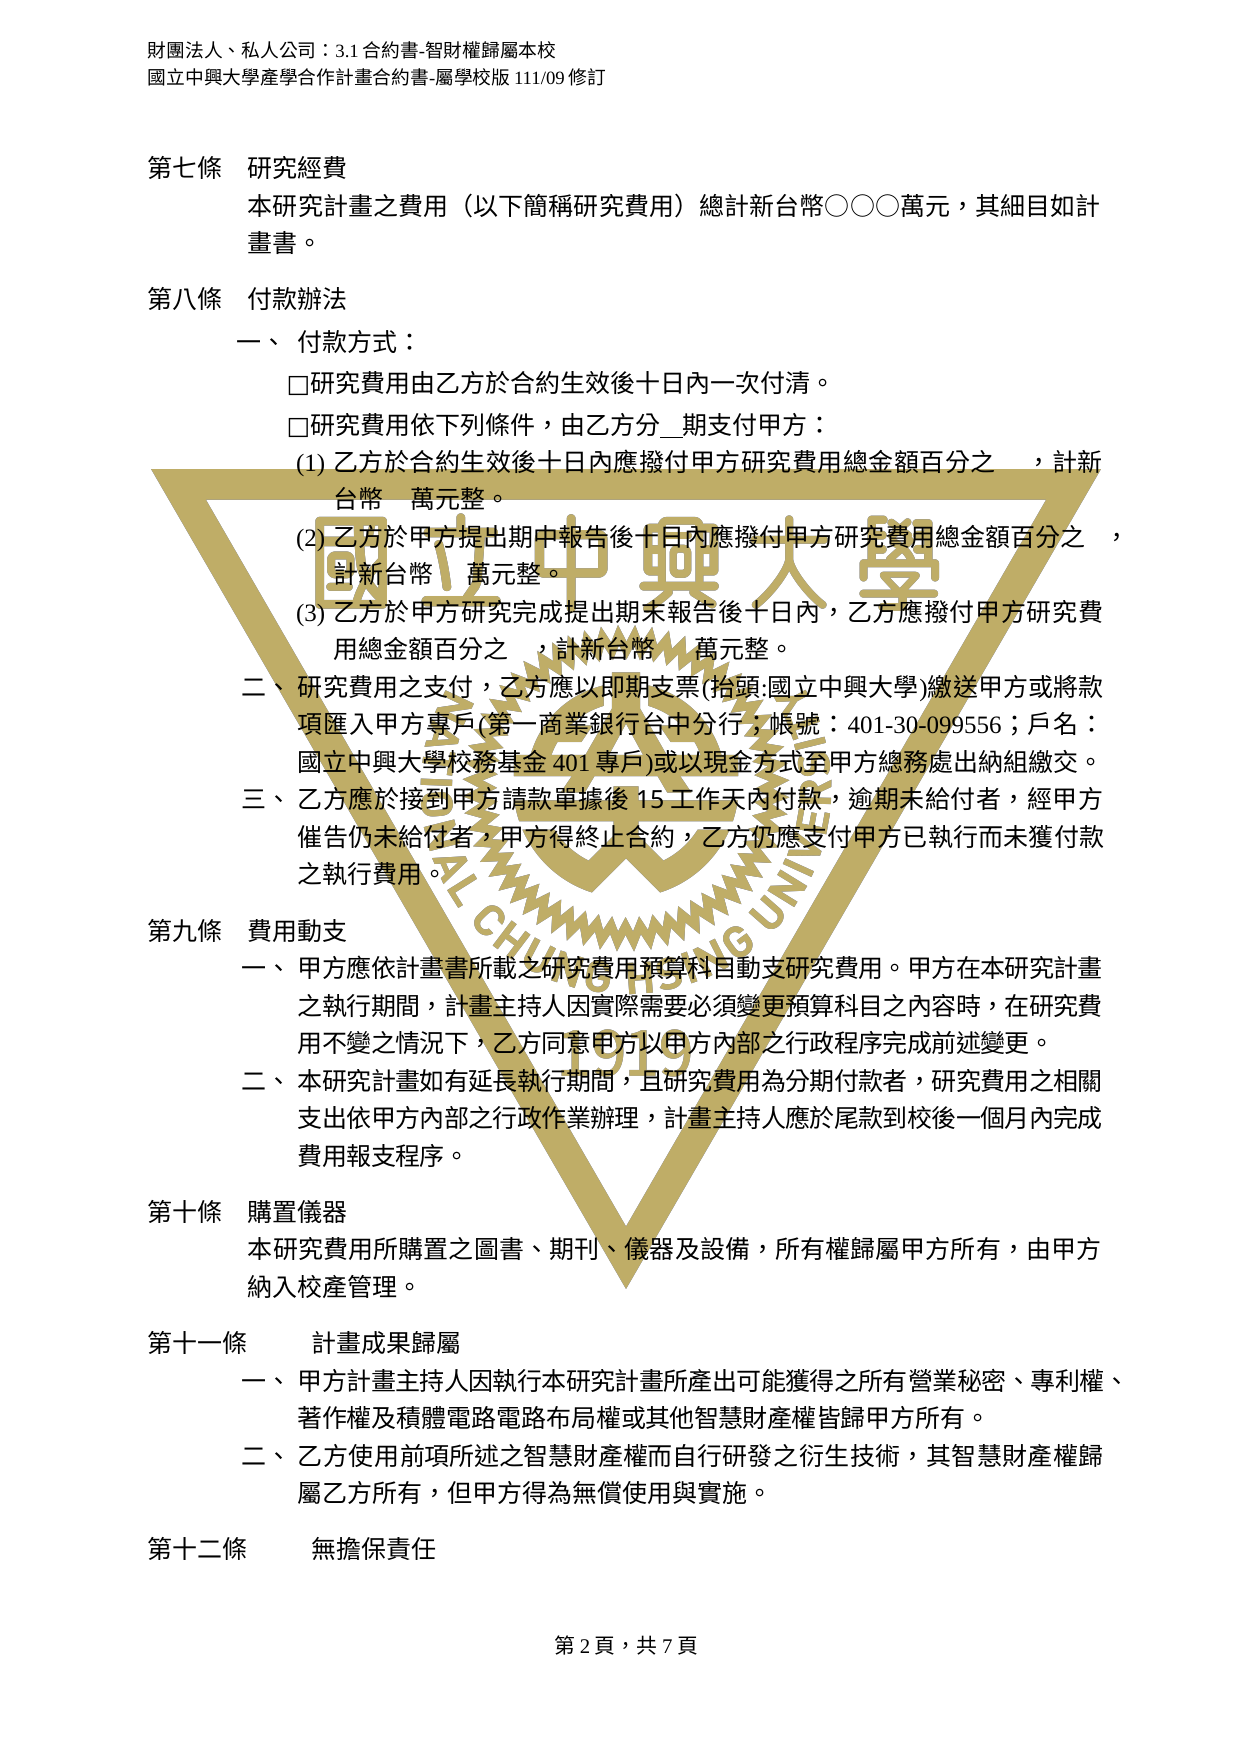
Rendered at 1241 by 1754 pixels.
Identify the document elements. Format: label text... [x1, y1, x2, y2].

list 研究經費 [148, 148, 1104, 186]
list 甲方計畫主持人因執行本研究計畫所產出可能獲得之所有營業秘密、專利權、著作權及積體電路電路布局權或其他智慧財產權皆歸甲方所有。 [241, 1361, 1104, 1436]
list 無擔保責任 [148, 1529, 1104, 1567]
list 研究費用之支付，乙方應以即期支票(抬頭:國立中興大學)繳送甲方或將款項匯入甲方專戶(第一商業銀行台中分行；帳號：401-30-099556；戶名：國立中興大學校務基金401專戶)或以現金方式至甲方總務處出納組繳交。 [241, 667, 1104, 779]
list 付款辦法 [148, 279, 1104, 317]
list 購置儀器 [148, 1192, 1104, 1229]
list 計畫成果歸屬 [148, 1323, 1104, 1361]
list 乙方應於接到甲方請款單據後15工作天內付款，逾期未給付者，經甲方催告仍未給付者，甲方得終止合約，乙方仍應支付甲方已執行而未獲付款之執行費用。 [241, 779, 1104, 892]
list 付款方式： [236, 317, 1104, 358]
list 乙方於甲方提出期中報告後十日內應撥付甲方研究費用總金額百分之 ，計新台幣 萬元整。 [296, 517, 1104, 592]
list 本研究計畫如有延長執行期間，且研究費用為分期付款者，研究費用之相關支出依甲方內部之行政作業辦理，計畫主持人應於尾款到校後一個月內完成費用報支程序。 [241, 1061, 1104, 1173]
list □研究費用依下列條件，由乙方分 期支付甲方： [286, 400, 1104, 442]
text 本研究計畫之費用（以下簡稱研究費用）總計新台幣○○○萬元，其細目如計畫書。 [248, 186, 1104, 261]
list □研究費用由乙方於合約生效後十日內一次付清。 [286, 358, 1104, 400]
list 費用動支 [148, 911, 1104, 948]
list 乙方使用前項所述之智慧財產權而自行研發之衍生技術，其智慧財產權歸屬乙方所有，但甲方得為無償使用與實施。 [241, 1436, 1104, 1511]
list 乙方於合約生效後十日內應撥付甲方研究費用總金額百分之 ，計新台幣 萬元整。 [296, 442, 1104, 517]
list 乙方於甲方研究完成提出期末報告後十日內，乙方應撥付甲方研究費用總金額百分之 ，計新台幣 萬元整。 [296, 592, 1104, 667]
list 甲方應依計畫書所載之研究費用預算科目動支研究費用。甲方在本研究計畫之執行期間，計畫主持人因實際需要必須變更預算科目之內容時，在研究費用不變之情況下，乙方同意甲方以甲方內部之行政程序完成前述變更。 [241, 948, 1104, 1061]
text 本研究費用所購置之圖書、期刊、儀器及設備，所有權歸屬甲方所有，由甲方納入校產管理。 [248, 1229, 1104, 1304]
